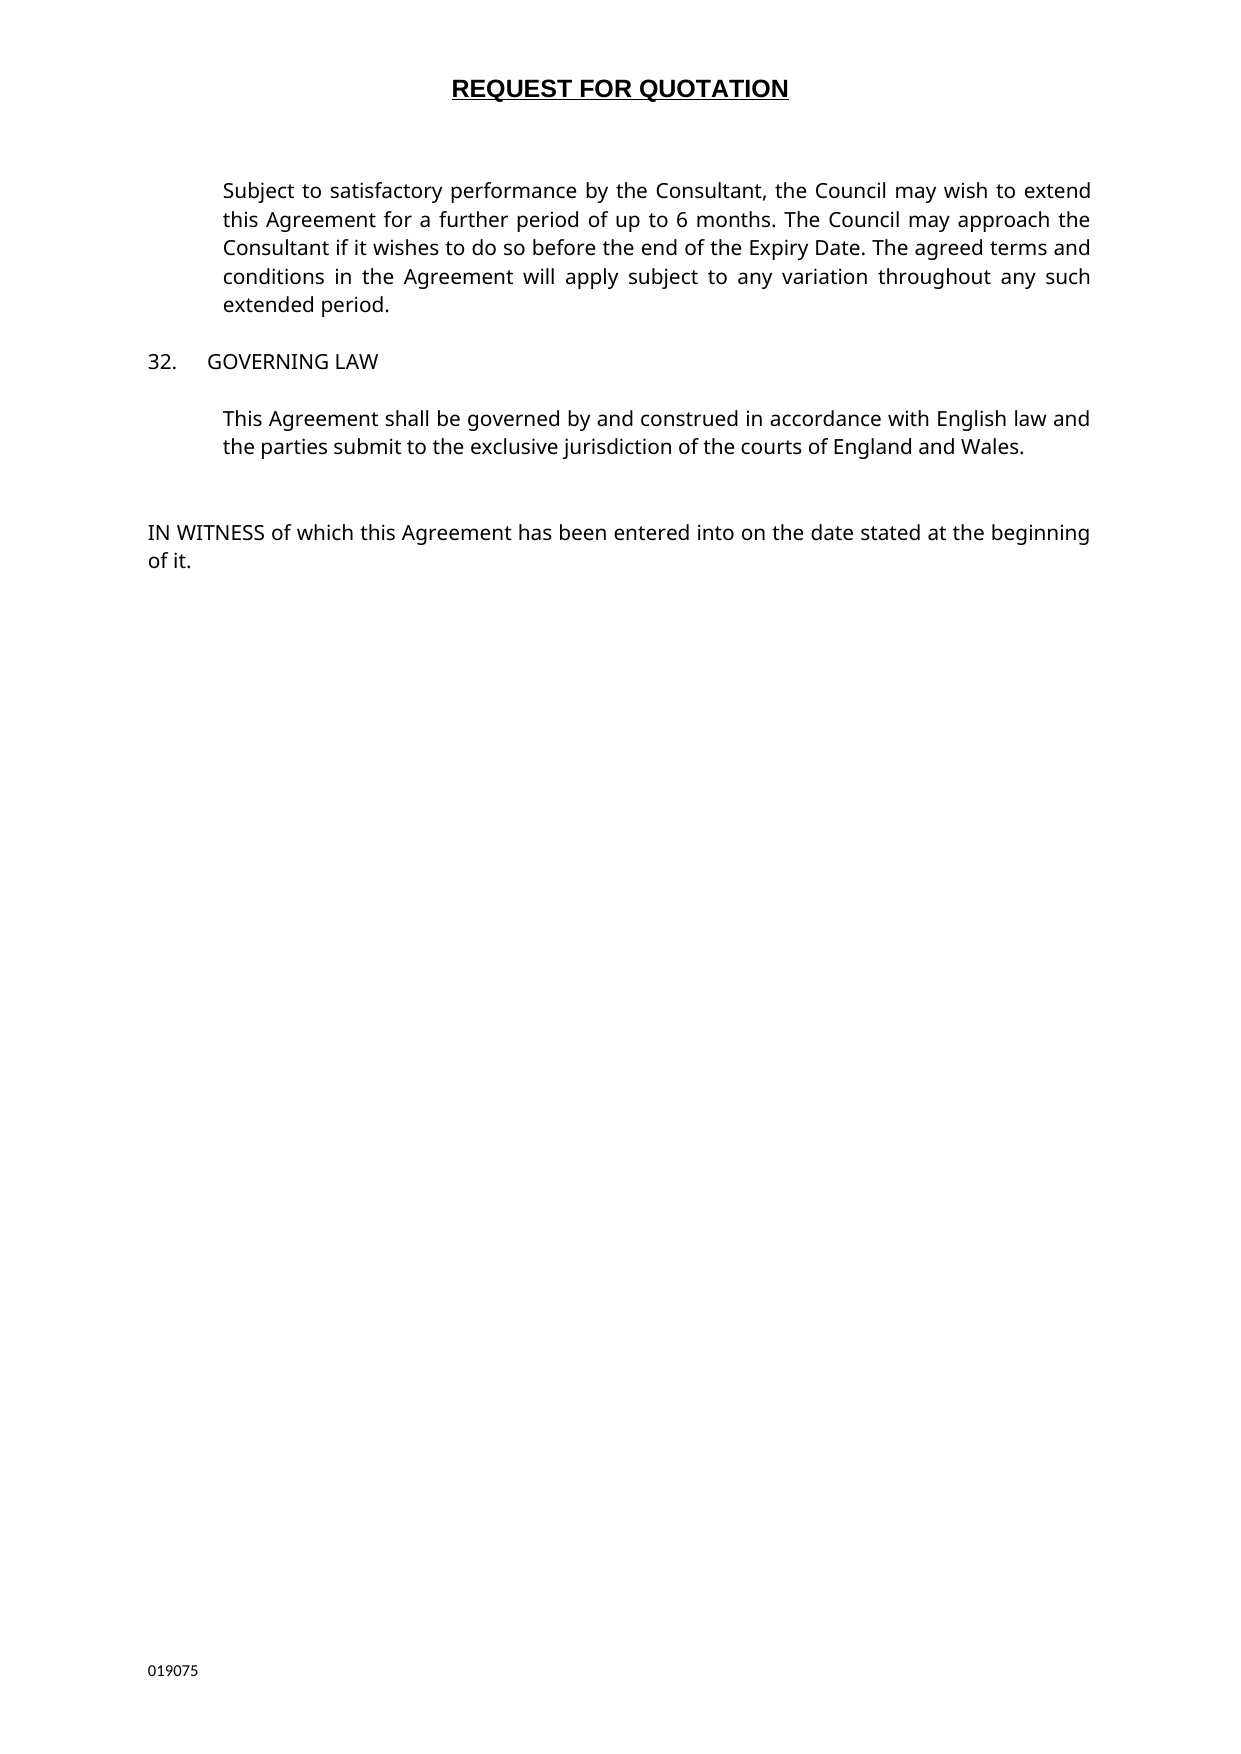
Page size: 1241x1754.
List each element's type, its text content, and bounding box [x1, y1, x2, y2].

text Subject to satisfactory performance by the Consultant, the Council may wish to extend this Agreement for a further period of up to 6 months. The Council may approach the Consultant if it wishes to do so before the end of the Expiry Date. The agreed terms and conditions in the Agreement will apply subject to any variation throughout any such extended period. [223, 176, 1092, 319]
text IN WITNESS of which this Agreement has been entered into on the date stated at the beginning of it. [148, 518, 1092, 574]
text 32. GOVERNING LAW [148, 347, 1092, 376]
text This Agreement shall be governed by and construed in accordance with English law and the parties submit to the exclusive jurisdiction of the courts of England and Wales. [148, 404, 1092, 461]
